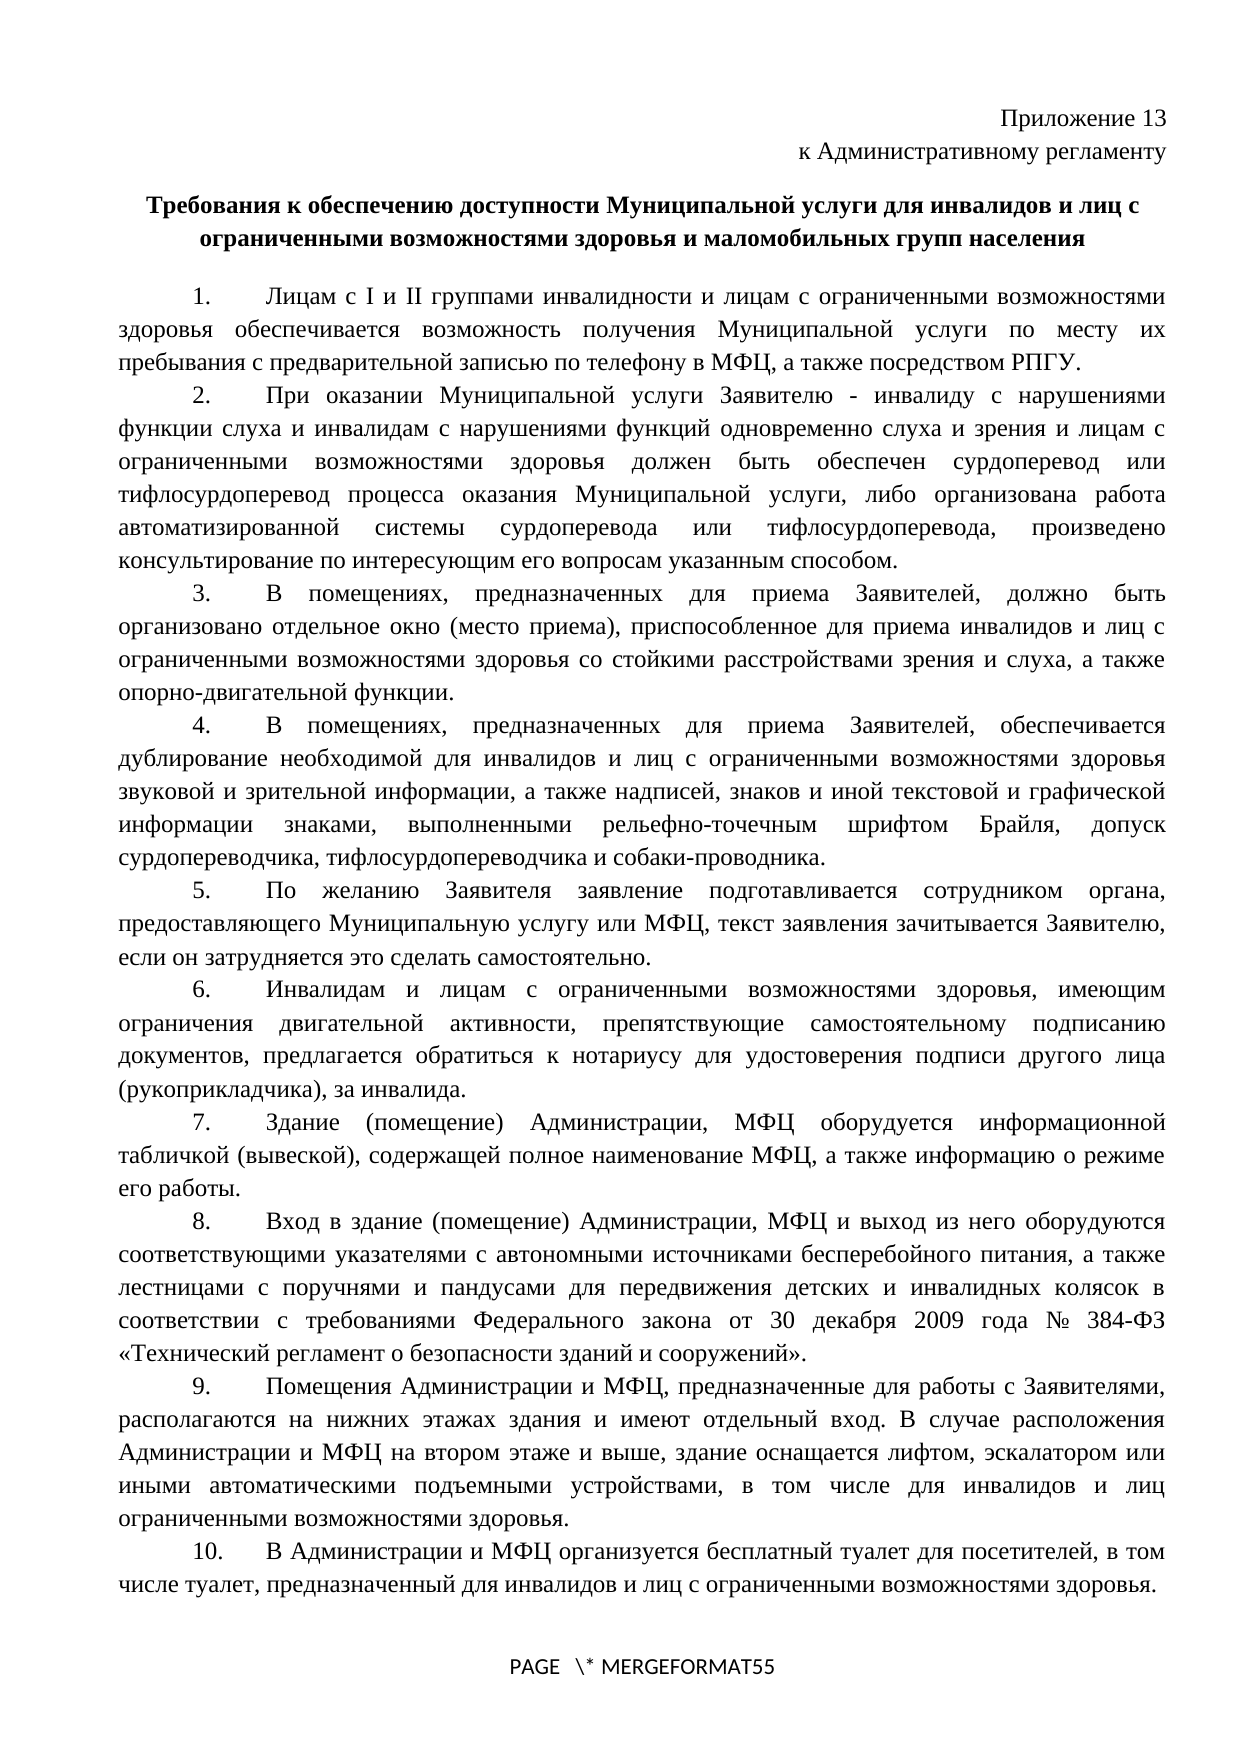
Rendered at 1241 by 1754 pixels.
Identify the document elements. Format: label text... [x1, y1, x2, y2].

text В помещениях, предназначенных для приема Заявителей, должно быть организовано отдельное окно (место приема), приспособленное для приема инвалидов и лиц с ограниченными возможностями здоровья со стойкими расстройствами зрения и слуха, а также опорно-двигательной функции. [118, 578, 1167, 706]
text Приложение 13 [118, 103, 1167, 132]
text При оказании Муниципальной услуги Заявителю - инвалиду с нарушениями функции слуха и инвалидам с нарушениями функций одновременно слуха и зрения и лицам с ограниченными возможностями здоровья должен быть обеспечен сурдоперевод или тифлосурдоперевод процесса оказания Муниципальной услуги, либо организована работа автоматизированной системы сурдоперевода или тифлосурдоперевода, произведено консультирование по интересующим его вопросам указанным способом. [118, 380, 1167, 574]
text Требования к обеспечению доступности Муниципальной услуги для инвалидов и лиц с ограниченными возможностями здоровья и маломобильных групп населения [118, 190, 1167, 252]
text По желанию Заявителя заявление подготавливается сотрудником органа, предоставляющего Муниципальную услугу или МФЦ, текст заявления зачитывается Заявителю, если он затрудняется это сделать самостоятельно. [118, 876, 1167, 970]
text Инвалидам и лицам с ограниченными возможностями здоровья, имеющим ограничения двигательной активности, препятствующие самостоятельному подписанию документов, предлагается обратиться к нотариусу для удостоверения подписи другого лица (рукоприкладчика), за инвалида. [118, 974, 1167, 1102]
text Помещения Администрации и МФЦ, предназначенные для работы с Заявителями, располагаются на нижних этажах здания и имеют отдельный вход. В случае расположения Администрации и МФЦ на втором этаже и выше, здание оснащается лифтом, эскалатором или иными автоматическими подъемными устройствами, в том числе для инвалидов и лиц ограниченными возможностями здоровья. [118, 1371, 1167, 1532]
text В Администрации и МФЦ организуется бесплатный туалет для посетителей, в том числе туалет, предназначенный для инвалидов и лиц с ограниченными возможностями здоровья. [118, 1536, 1167, 1598]
text Здание (помещение) Администрации, МФЦ оборудуется информационной табличкой (вывеской), содержащей полное наименование МФЦ, а также информацию о режиме его работы. [118, 1107, 1167, 1201]
text В помещениях, предназначенных для приема Заявителей, обеспечивается дублирование необходимой для инвалидов и лиц с ограниченными возможностями здоровья звуковой и зрительной информации, а также надписей, знаков и иной текстовой и графической информации знаками, выполненными рельефно-точечным шрифтом Брайля, допуск сурдопереводчика, тифлосурдопереводчика и собаки-проводника. [118, 710, 1167, 871]
text к Административному регламенту [118, 136, 1167, 165]
text Вход в здание (помещение) Администрации, МФЦ и выход из него оборудуются соответствующими указателями с автономными источниками бесперебойного питания, а также лестницами с поручнями и пандусами для передвижения детских и инвалидных колясок в соответствии с требованиями Федерального закона от 30 декабря 2009 года № 384-ФЗ «Технический регламент о безопасности зданий и сооружений». [118, 1206, 1167, 1367]
list Лицам с I и II группами инвалидности и лицам с ограниченными возможностями здоровья обеспечивается возможность получения Муниципальной услуги по месту их пребывания с предварительной записью по телефону в МФЦ, а также посредством РПГУ. [118, 281, 1167, 376]
